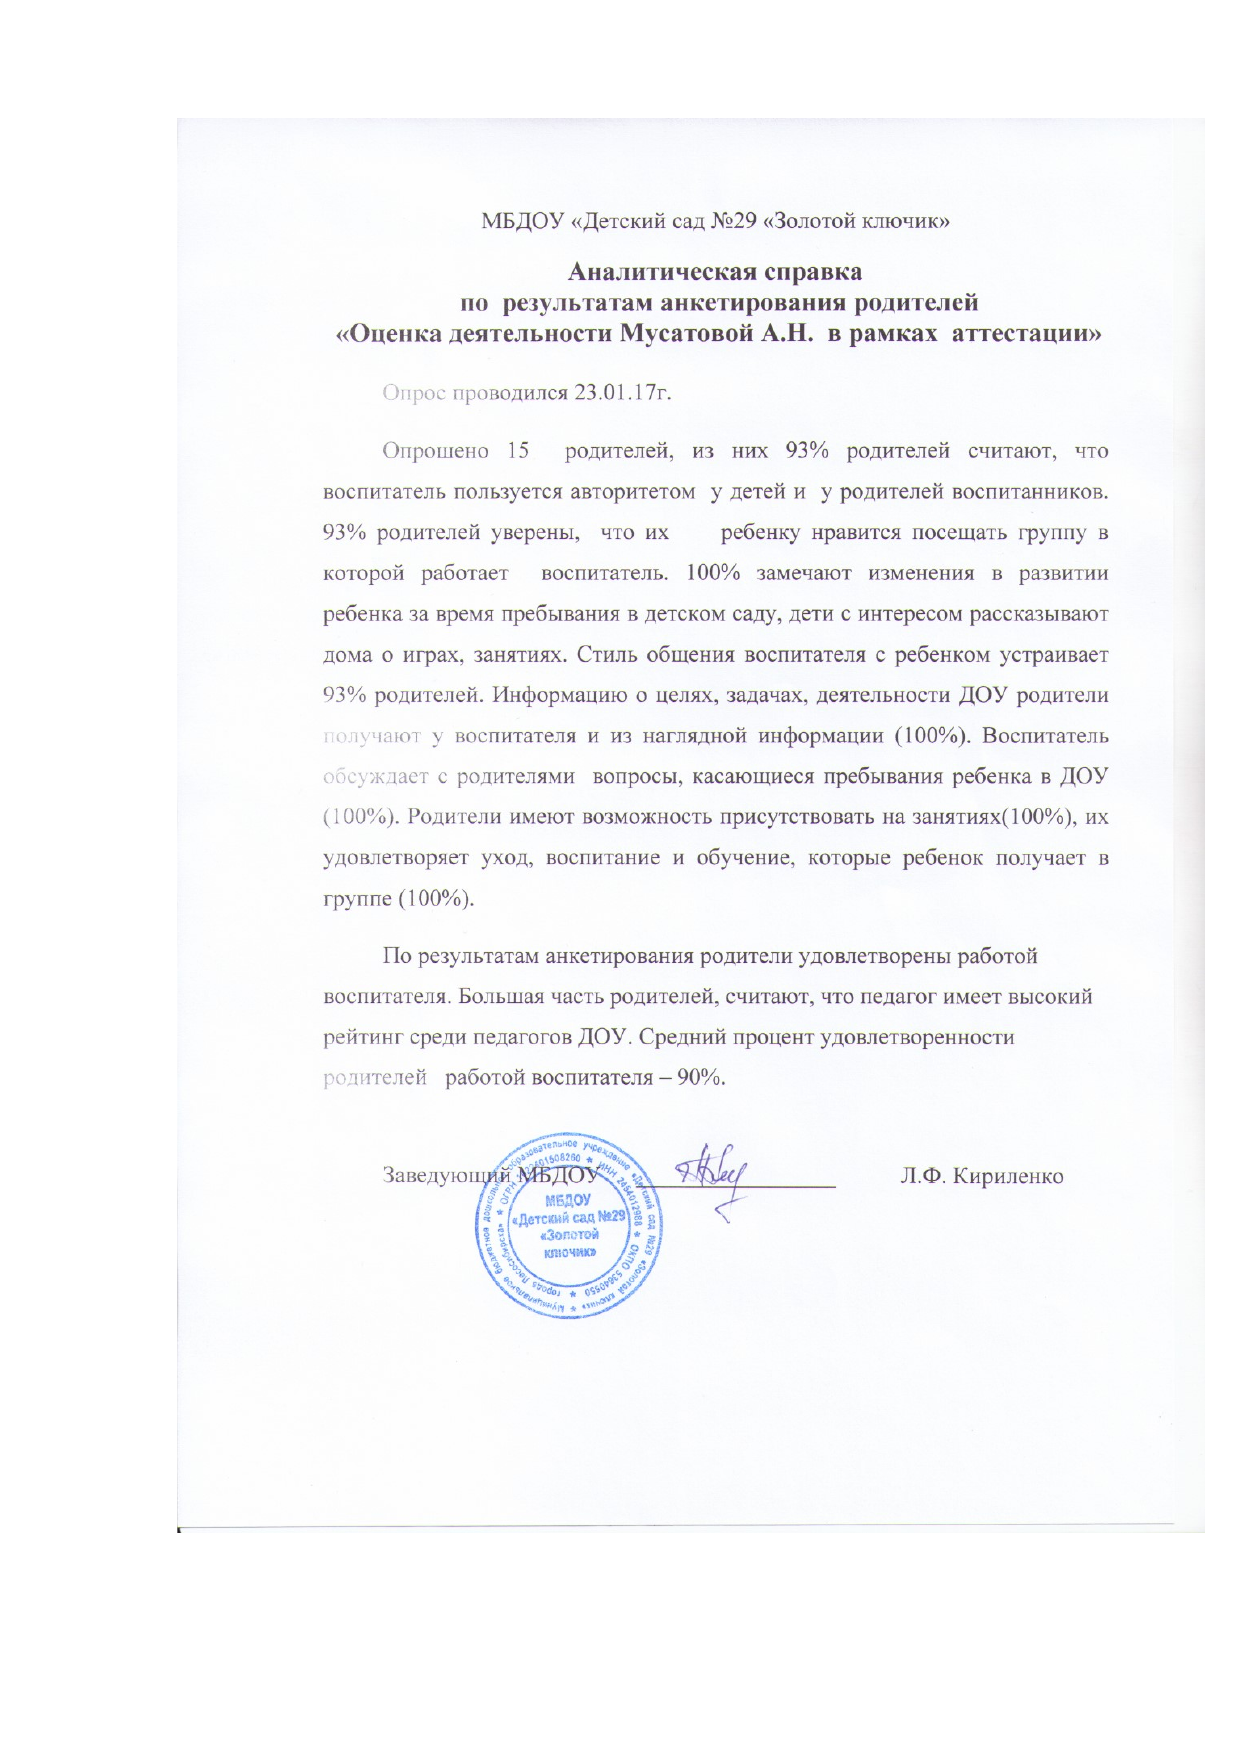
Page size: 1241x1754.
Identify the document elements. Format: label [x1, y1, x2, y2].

picture [177, 118, 1205, 1533]
